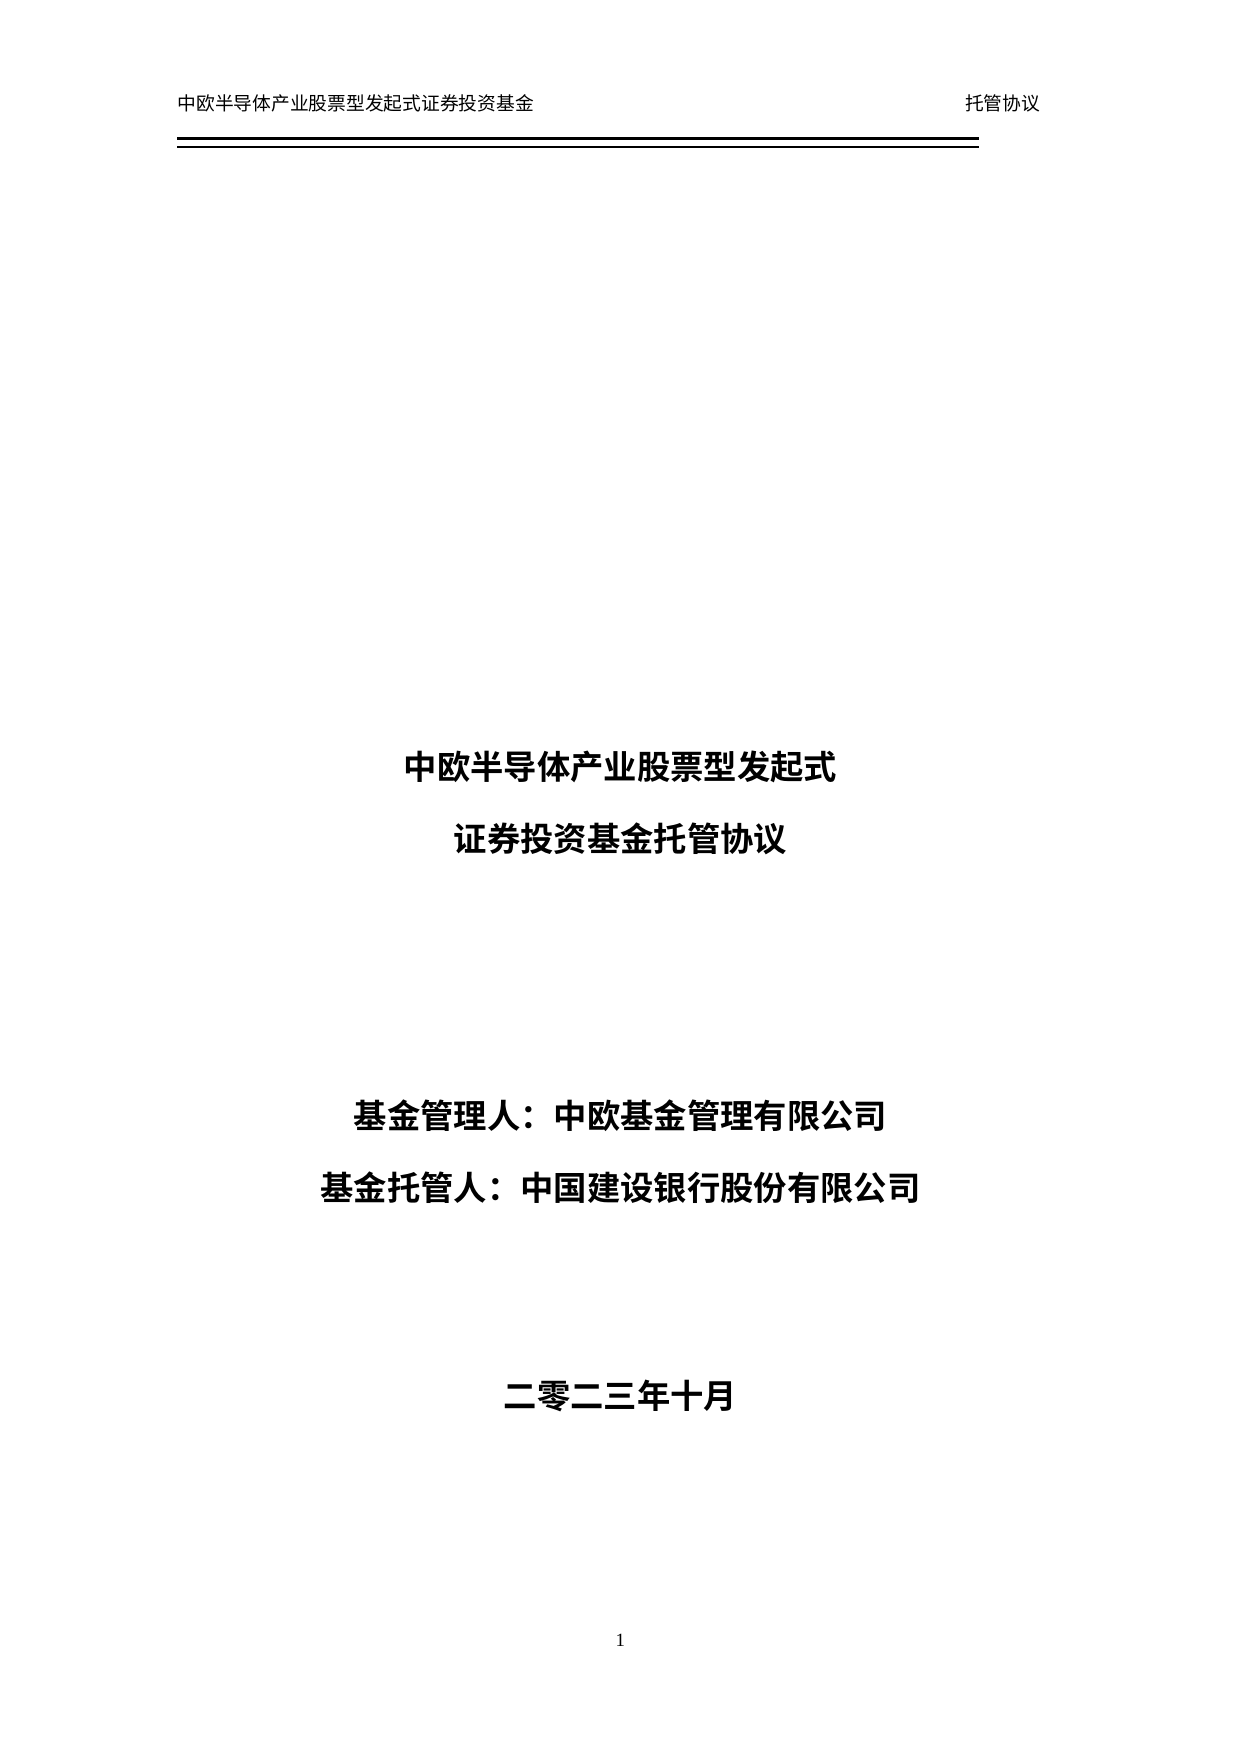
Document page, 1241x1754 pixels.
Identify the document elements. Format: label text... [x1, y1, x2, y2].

text 证券投资基金托管协议 [177, 813, 1063, 861]
text 基金托管人：中国建设银行股份有限公司 [177, 1162, 1063, 1210]
text 中欧半导体产业股票型发起式 [177, 741, 1063, 789]
text 二零二三年十月 [177, 1370, 1063, 1418]
text 基金管理人：中欧基金管理有限公司 [177, 1089, 1063, 1138]
